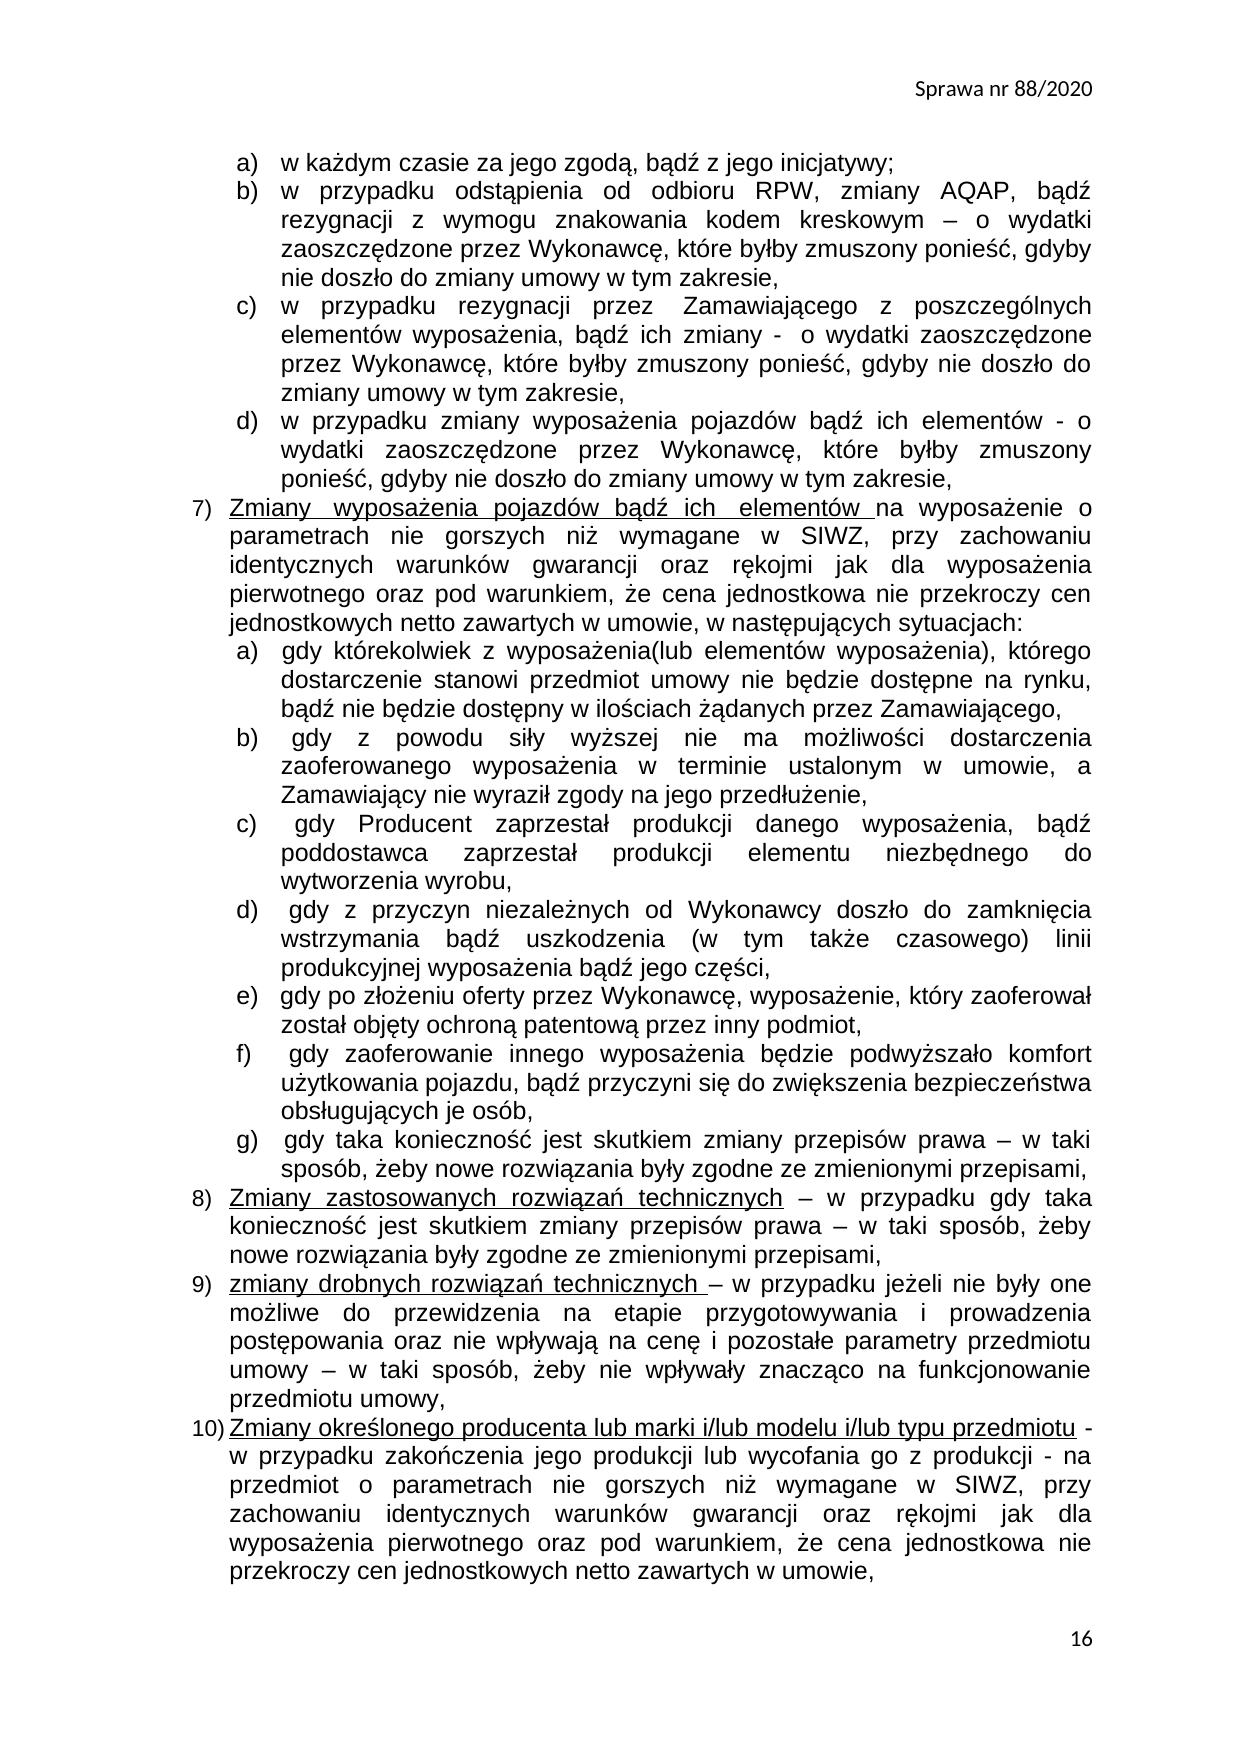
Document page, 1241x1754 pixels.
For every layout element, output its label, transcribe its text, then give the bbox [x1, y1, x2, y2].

text g) gdy taka konieczność jest skutkiem zmiany przepisów prawa – w taki sposób, żeby nowe rozwiązania były zgodne ze zmienionymi przepisami, [236, 1125, 1093, 1183]
list Zmiany zastosowanych rozwiązań technicznych – w przypadku gdy taka konieczność jest skutkiem zmiany przepisów prawa – w taki sposób, żeby nowe rozwiązania były zgodne ze zmienionymi przepisami, [192, 1183, 1093, 1269]
text c) gdy Producent zaprzestał produkcji danego wyposażenia, bądź poddostawca zaprzestał produkcji elementu niezbędnego do wytworzenia wyrobu, [236, 809, 1093, 895]
text f) gdy zaoferowanie innego wyposażenia będzie podwyższało komfort użytkowania pojazdu, bądź przyczyni się do zwiększenia bezpieczeństwa obsługujących je osób, [236, 1039, 1093, 1125]
text a) gdy którekolwiek z wyposażenia(lub elementów wyposażenia), którego dostarczenie stanowi przedmiot umowy nie będzie dostępne na rynku, bądź nie będzie dostępny w ilościach żądanych przez Zamawiającego, [236, 636, 1093, 723]
list Zmiany wyposażenia pojazdów bądź ich elementów na wyposażenie o parametrach nie gorszych niż wymagane w SIWZ, przy zachowaniu identycznych warunków gwarancji oraz rękojmi jak dla wyposażenia pierwotnego oraz pod warunkiem, że cena jednostkowa nie przekroczy cen jednostkowych netto zawartych w umowie, w następujących sytuacjach: [192, 493, 1093, 636]
text b) gdy z powodu siły wyższej nie ma możliwości dostarczenia zaoferowanego wyposażenia w terminie ustalonym w umowie, a Zamawiający nie wyraził zgody na jego przedłużenie, [236, 723, 1093, 809]
list w przypadku odstąpienia od odbioru RPW, zmiany AQAP, bądź rezygnacji z wymogu znakowania kodem kreskowym – o wydatki zaoszczędzone przez Wykonawcę, które byłby zmuszony ponieść, gdyby nie doszło do zmiany umowy w tym zakresie, [236, 176, 1093, 291]
list w przypadku rezygnacji przez Zamawiającego z poszczególnych elementów wyposażenia, bądź ich zmiany - o wydatki zaoszczędzone przez Wykonawcę, które byłby zmuszony ponieść, gdyby nie doszło do zmiany umowy w tym zakresie, [236, 291, 1093, 406]
list Zmiany określonego producenta lub marki i/lub modelu i/lub typu przedmiotu - w przypadku zakończenia jego produkcji lub wycofania go z produkcji - na przedmiot o parametrach nie gorszych niż wymagane w SIWZ, przy zachowaniu identycznych warunków gwarancji oraz rękojmi jak dla wyposażenia pierwotnego oraz pod warunkiem, że cena jednostkowa nie przekroczy cen jednostkowych netto zawartych w umowie, [192, 1413, 1093, 1585]
list zmiany drobnych rozwiązań technicznych – w przypadku jeżeli nie były one możliwe do przewidzenia na etapie przygotowywania i prowadzenia postępowania oraz nie wpływają na cenę i pozostałe parametry przedmiotu umowy – w taki sposób, żeby nie wpływały znacząco na funkcjonowanie przedmiotu umowy, [192, 1269, 1093, 1413]
text e) gdy po złożeniu oferty przez Wykonawcę, wyposażenie, który zaoferował został objęty ochroną patentową przez inny podmiot, [236, 981, 1093, 1039]
text d) gdy z przyczyn niezależnych od Wykonawcy doszło do zamknięcia wstrzymania bądź uszkodzenia (w tym także czasowego) linii produkcyjnej wyposażenia bądź jego części, [236, 895, 1093, 981]
list w każdym czasie za jego zgodą, bądź z jego inicjatywy; [236, 148, 1093, 176]
list w przypadku zmiany wyposażenia pojazdów bądź ich elementów - o wydatki zaoszczędzone przez Wykonawcę, które byłby zmuszony ponieść, gdyby nie doszło do zmiany umowy w tym zakresie, [236, 406, 1093, 493]
